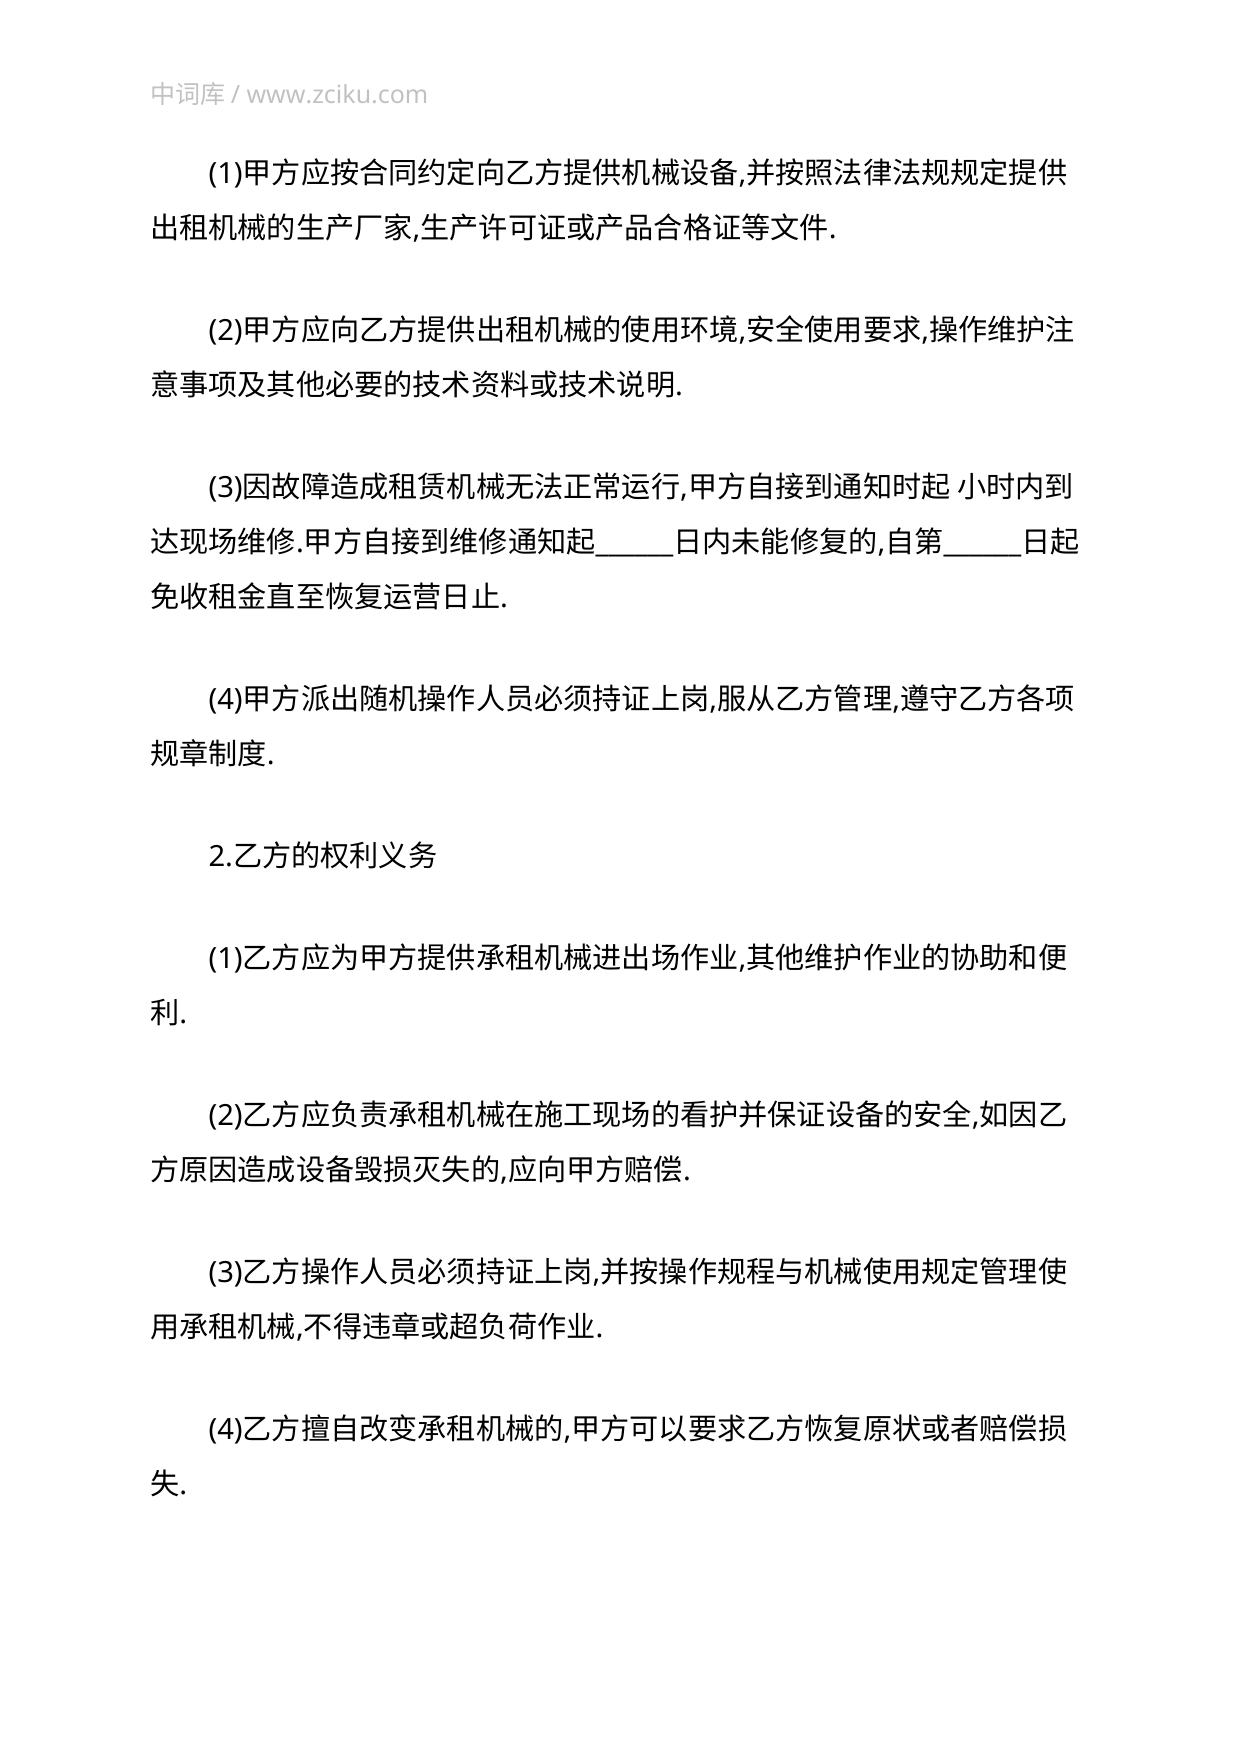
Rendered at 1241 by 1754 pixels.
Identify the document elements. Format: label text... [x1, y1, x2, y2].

text (4)乙方擅自改变承租机械的,甲方可以要求乙方恢复原状或者赔偿损失. [150, 1406, 1090, 1503]
text (3)乙方操作人员必须持证上岗,并按操作规程与机械使用规定管理使用承租机械,不得违章或超负荷作业. [150, 1249, 1090, 1346]
text 2.乙方的权利义务 [150, 833, 1090, 875]
text (1)乙方应为甲方提供承租机械进出场作业,其他维护作业的协助和便利. [150, 935, 1090, 1032]
text (2)乙方应负责承租机械在施工现场的看护并保证设备的安全,如因乙方原因造成设备毁损灭失的,应向甲方赔偿. [150, 1092, 1090, 1189]
text (4)甲方派出随机操作人员必须持证上岗,服从乙方管理,遵守乙方各项规章制度. [150, 676, 1090, 773]
text (3)因故障造成租赁机械无法正常运行,甲方自接到通知时起 小时内到达现场维修.甲方自接到维修通知起______日内未能修复的,自第______日起免收租金直至恢复运营日止. [150, 464, 1090, 616]
text (1)甲方应按合同约定向乙方提供机械设备,并按照法律法规规定提供出租机械的生产厂家,生产许可证或产品合格证等文件. [150, 150, 1090, 247]
text (2)甲方应向乙方提供出租机械的使用环境,安全使用要求,操作维护注意事项及其他必要的技术资料或技术说明. [150, 307, 1090, 404]
